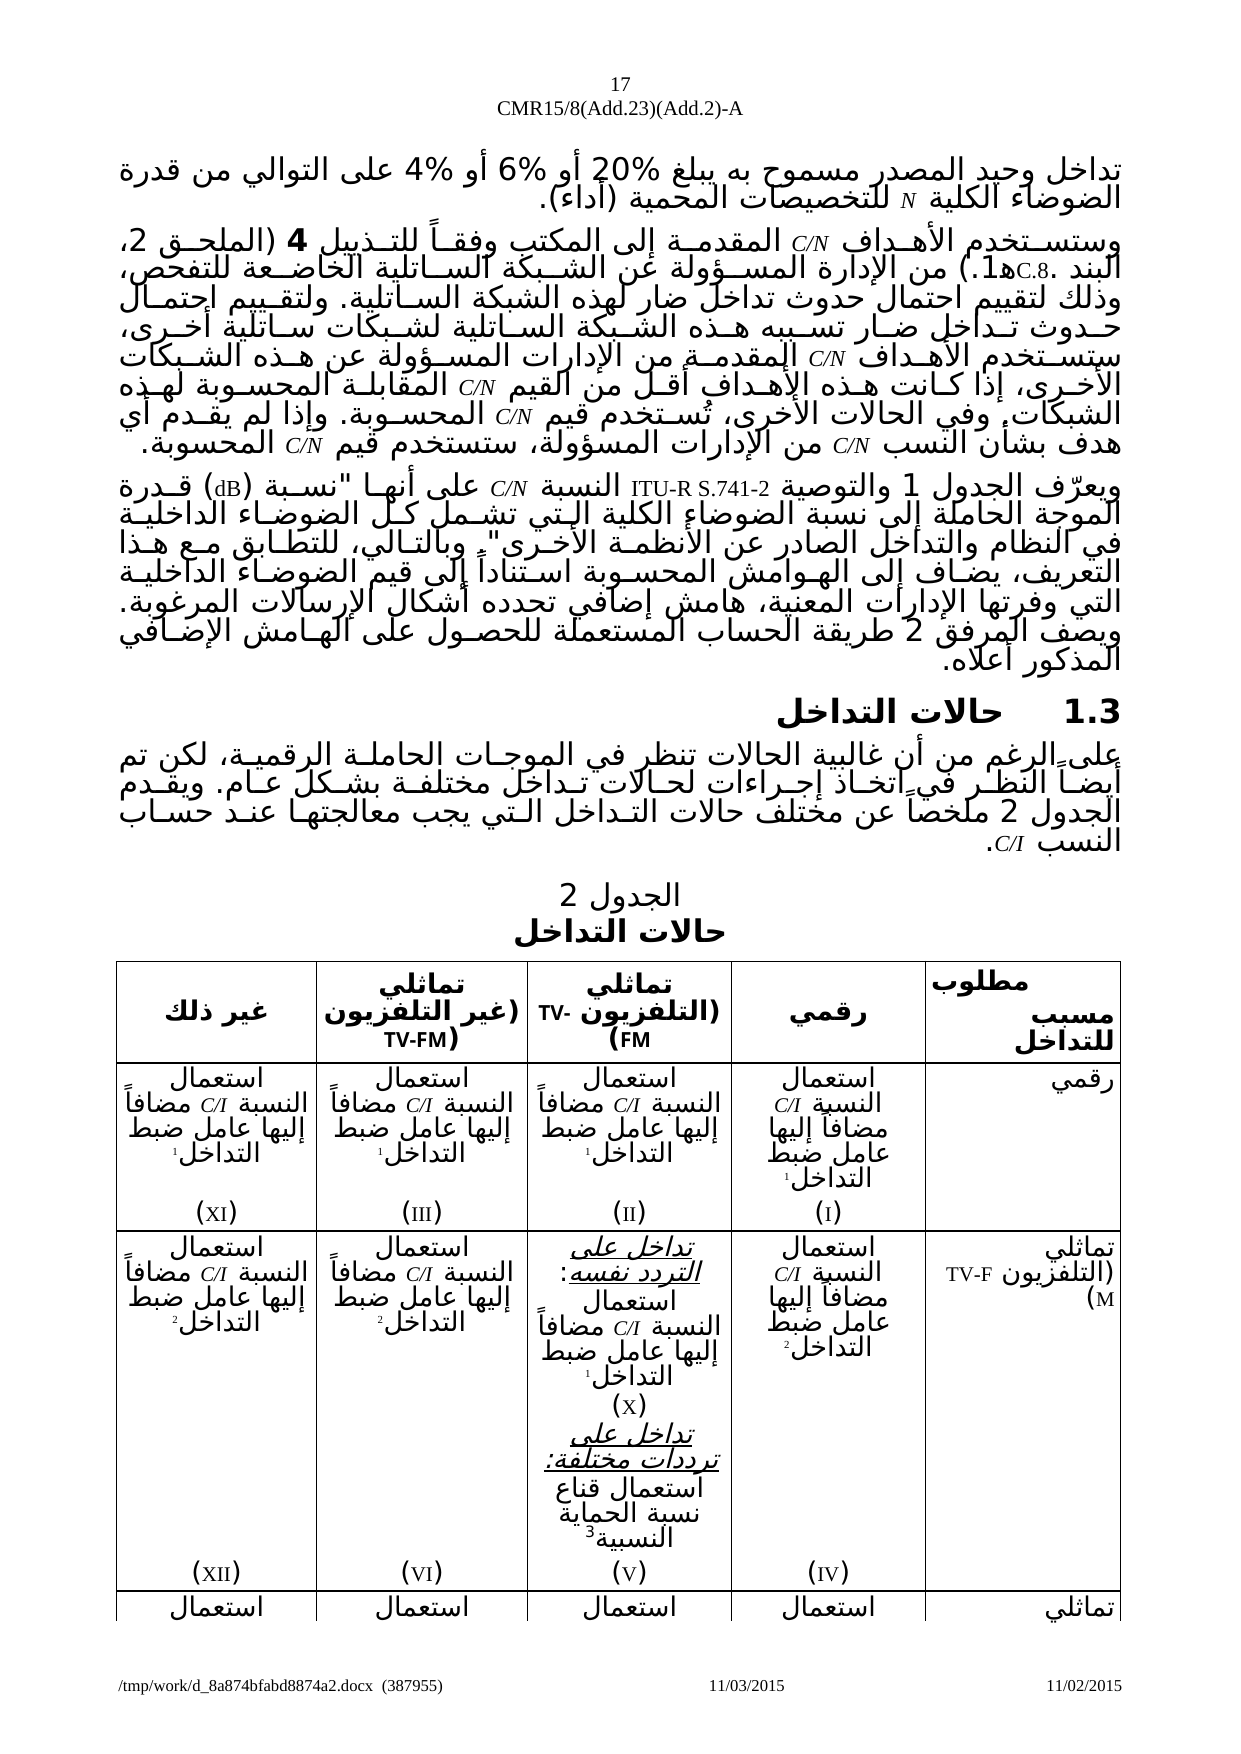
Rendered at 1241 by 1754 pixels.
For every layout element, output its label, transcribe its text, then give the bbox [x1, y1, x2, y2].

table_cell استعمال النسبة C/I مضافاً إليها عامل ضبط التداخل2 [117, 1232, 316, 1557]
table_cell [926, 1197, 1120, 1230]
table_cell (IV) [732, 1557, 925, 1590]
table_cell (V) [528, 1557, 731, 1590]
text الجدول 2 [118, 884, 1122, 913]
text ويعرّف الجدول 1 والتوصية ITU-R S.741-2 النسبة C/N على أنها "نسبة (dB) قدرة الموجة الحاملة إلى نسبة الضوضاء الكلية التي تشمل كل الضوضاء الداخلية في النظام والتداخل الصادر عن الأنظمة الأخرى". وبالتالي، للتطابق مع هذا التعريف، يضاف إلى الهوامش المحسوبة استناداً إلى قيم الضوضاء الداخلية التي وفرتها الإدارات المعنية، هامش إضافي تحدده أشكال الإرسالات المرغوبة. ويصف المرفق 2 طريقة الحساب المستعملة للحصول على الهامش الإضافي المذكور أعلاه. [118, 474, 1122, 678]
table_cell استعمال النسبة C/I مضافاً إليها عامل ضبط التداخل1 [317, 1064, 527, 1197]
table_header تماثلي (غير التلفزيون (TV-FM [317, 962, 527, 1062]
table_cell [926, 1592, 1120, 1621]
table_cell تماثلي (التلفزيون TV-FM) [926, 1232, 1120, 1557]
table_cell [117, 1592, 316, 1621]
table_cell رقمي [926, 1064, 1120, 1197]
table_header مطلوب مسبب للتداخل [926, 962, 1120, 1062]
table_header تماثلي (التلفزيون TV-FM) [528, 962, 731, 1062]
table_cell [317, 1592, 527, 1621]
text على الرغم من أن غالبية الحالات تنظر في الموجات الحاملة الرقمية، لكن تم أيضاً النظر في اتخاذ إجراءات لحالات تداخل مختلفة بشكل عام. ويقدم الجدول 2 ملخصاً عن مختلف حالات التداخل التي يجب معالجتها عند حساب النسب C/I. [118, 742, 1122, 859]
title حالات التداخل [118, 919, 1122, 948]
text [118, 157, 1122, 215]
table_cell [528, 1592, 731, 1621]
table_cell استعمال النسبة C/I مضافاً إليها عامل ضبط التداخل1 [117, 1064, 316, 1197]
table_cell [732, 1592, 925, 1621]
table_cell [926, 1557, 1120, 1590]
table_cell تداخل على التردد نفسه: استعمال النسبة C/I مضافاً إليها عامل ضبط التداخل1 (X) تداخل على ترددات مختلفة: استعمال قناع نسبة الحماية النسبية3 [528, 1232, 731, 1557]
subtitle 1.3 حالات التداخل [118, 698, 1122, 729]
table_cell (XI) [117, 1197, 316, 1230]
table_cell (I) [732, 1197, 925, 1230]
table_cell استعمال النسبة C/I مضافاً إليها عامل ضبط التداخل2 [317, 1232, 527, 1557]
text وستستخدم الأهداف C/N المقدمة إلى المكتب وفقاً للتذييل 4 (الملحق 2، البند .C.8ﻫ1.) من الإدارة المسؤولة عن الشبكة الساتلية الخاضعة للتفحص، وذلك لتقييم احتمال حدوث تداخل ضار لهذه الشبكة الساتلية. ولتقييم احتمال حدوث تداخل ضار تسببه هذه الشبكة الساتلية لشبكات ساتلية أخرى، ستستخدم الأهداف C/N المقدمة من الإدارات المسؤولة عن هذه الشبكات الأخرى، إذا كانت هذه الأهداف أقل من القيم C/N المقابلة المحسوبة لهذه الشبكات. وفي الحالات الأخرى، تُستخدم قيم C/N المحسوبة. وإذا لم يقدم أي هدف بشأن النسب C/N من الإدارات المسؤولة، ستستخدم قيم C/N المحسوبة. [118, 228, 1122, 461]
table_cell (III) [317, 1197, 527, 1230]
table_cell (II) [528, 1197, 731, 1230]
table_cell (VI) [317, 1557, 527, 1590]
table_header غير ذلك [117, 962, 316, 1062]
table_cell استعمال النسبة C/I مضافاً إليها عامل ضبط التداخل1 [528, 1064, 731, 1197]
table_header رقمي [732, 962, 925, 1062]
table_cell استعمال النسبة C/I مضافاً إليها عامل ضبط التداخل2 [732, 1232, 925, 1557]
table_cell استعمال النسبة C/I مضافاً إليها عامل ضبط التداخل1 [732, 1064, 925, 1197]
table_cell (XII) [117, 1557, 316, 1590]
